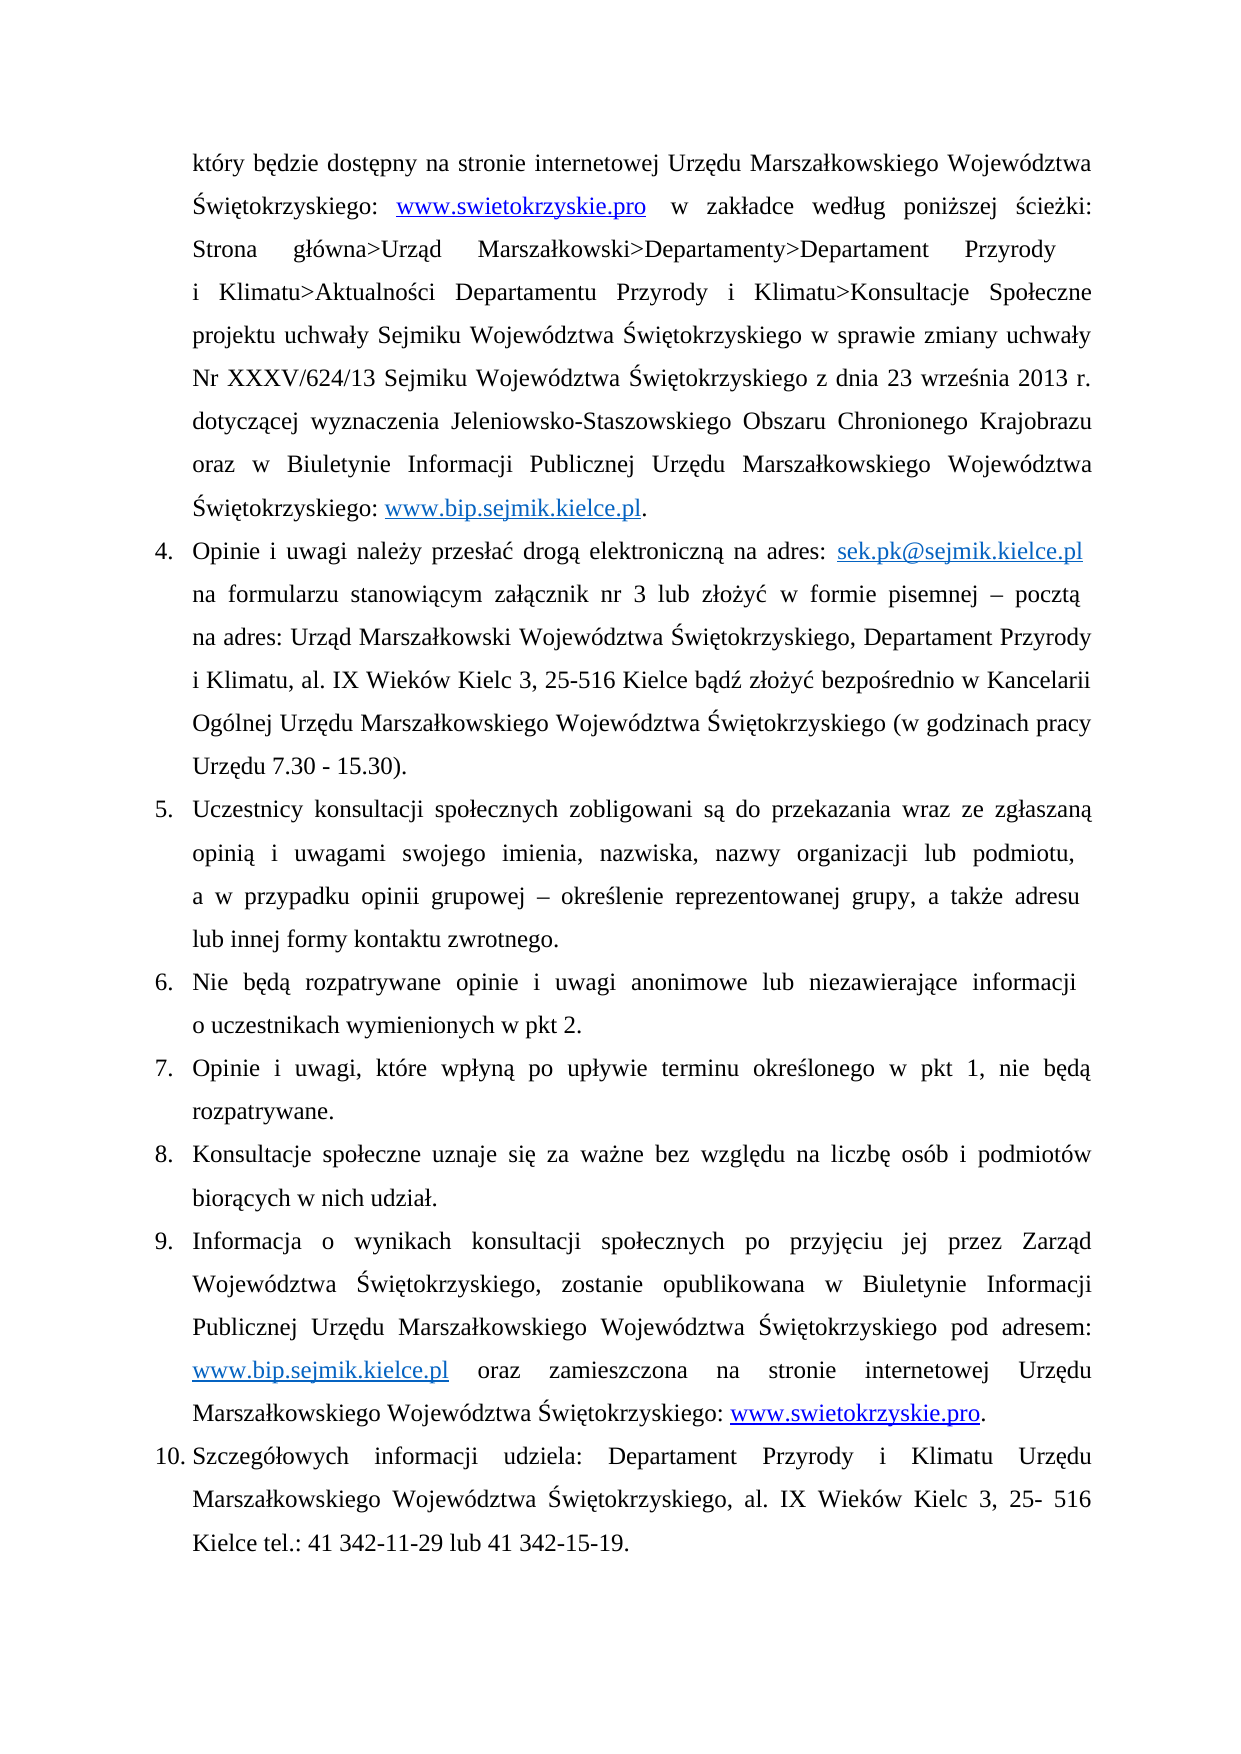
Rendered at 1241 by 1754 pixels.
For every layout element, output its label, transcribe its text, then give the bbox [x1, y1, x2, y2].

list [154, 148, 1092, 521]
list Opinie i uwagi, które wpłyną po upływie terminu określonego w pkt 1, nie będą rozpatrywane. [154, 1053, 1092, 1125]
list Opinie i uwagi należy przesłać drogą elektroniczną na adres: sek.pk@sejmik.kielce.pl na formularzu stanowiącym załącznik nr 3 lub złożyć w formie pisemnej – pocztą na adres: Urząd Marszałkowski Województwa Świętokrzyskiego, Departament Przyrody i Klimatu, al. IX Wieków Kielc 3, 25-516 Kielce bądź złożyć bezpośrednio w Kancelarii Ogólnej Urzędu Marszałkowskiego Województwa Świętokrzyskiego (w godzinach pracy Urzędu 7.30 - 15.30). [154, 536, 1092, 780]
list Informacja o wynikach konsultacji społecznych po przyjęciu jej przez Zarząd Województwa Świętokrzyskiego, zostanie opublikowana w Biuletynie Informacji Publicznej Urzędu Marszałkowskiego Województwa Świętokrzyskiego pod adresem: www.bip.sejmik.kielce.pl oraz zamieszczona na stronie internetowej Urzędu Marszałkowskiego Województwa Świętokrzyskiego: www.swietokrzyskie.pro. [154, 1226, 1092, 1427]
list Szczegółowych informacji udziela: Departament Przyrody i Klimatu Urzędu Marszałkowskiego Województwa Świętokrzyskiego, al. IX Wieków Kielc 3, 25- 516 Kielce tel.: 41 342-11-29 lub 41 342-15-19. [154, 1441, 1092, 1556]
list Konsultacje społeczne uznaje się za ważne bez względu na liczbę osób i podmiotów biorących w nich udział. [154, 1139, 1092, 1211]
list Uczestnicy konsultacji społecznych zobligowani są do przekazania wraz ze zgłaszaną opinią i uwagami swojego imienia, nazwiska, nazwy organizacji lub podmiotu, a w przypadku opinii grupowej – określenie reprezentowanej grupy, a także adresu lub innej formy kontaktu zwrotnego. [154, 794, 1092, 953]
list Nie będą rozpatrywane opinie i uwagi anonimowe lub niezawierające informacji o uczestnikach wymienionych w pkt 2. [154, 967, 1092, 1039]
